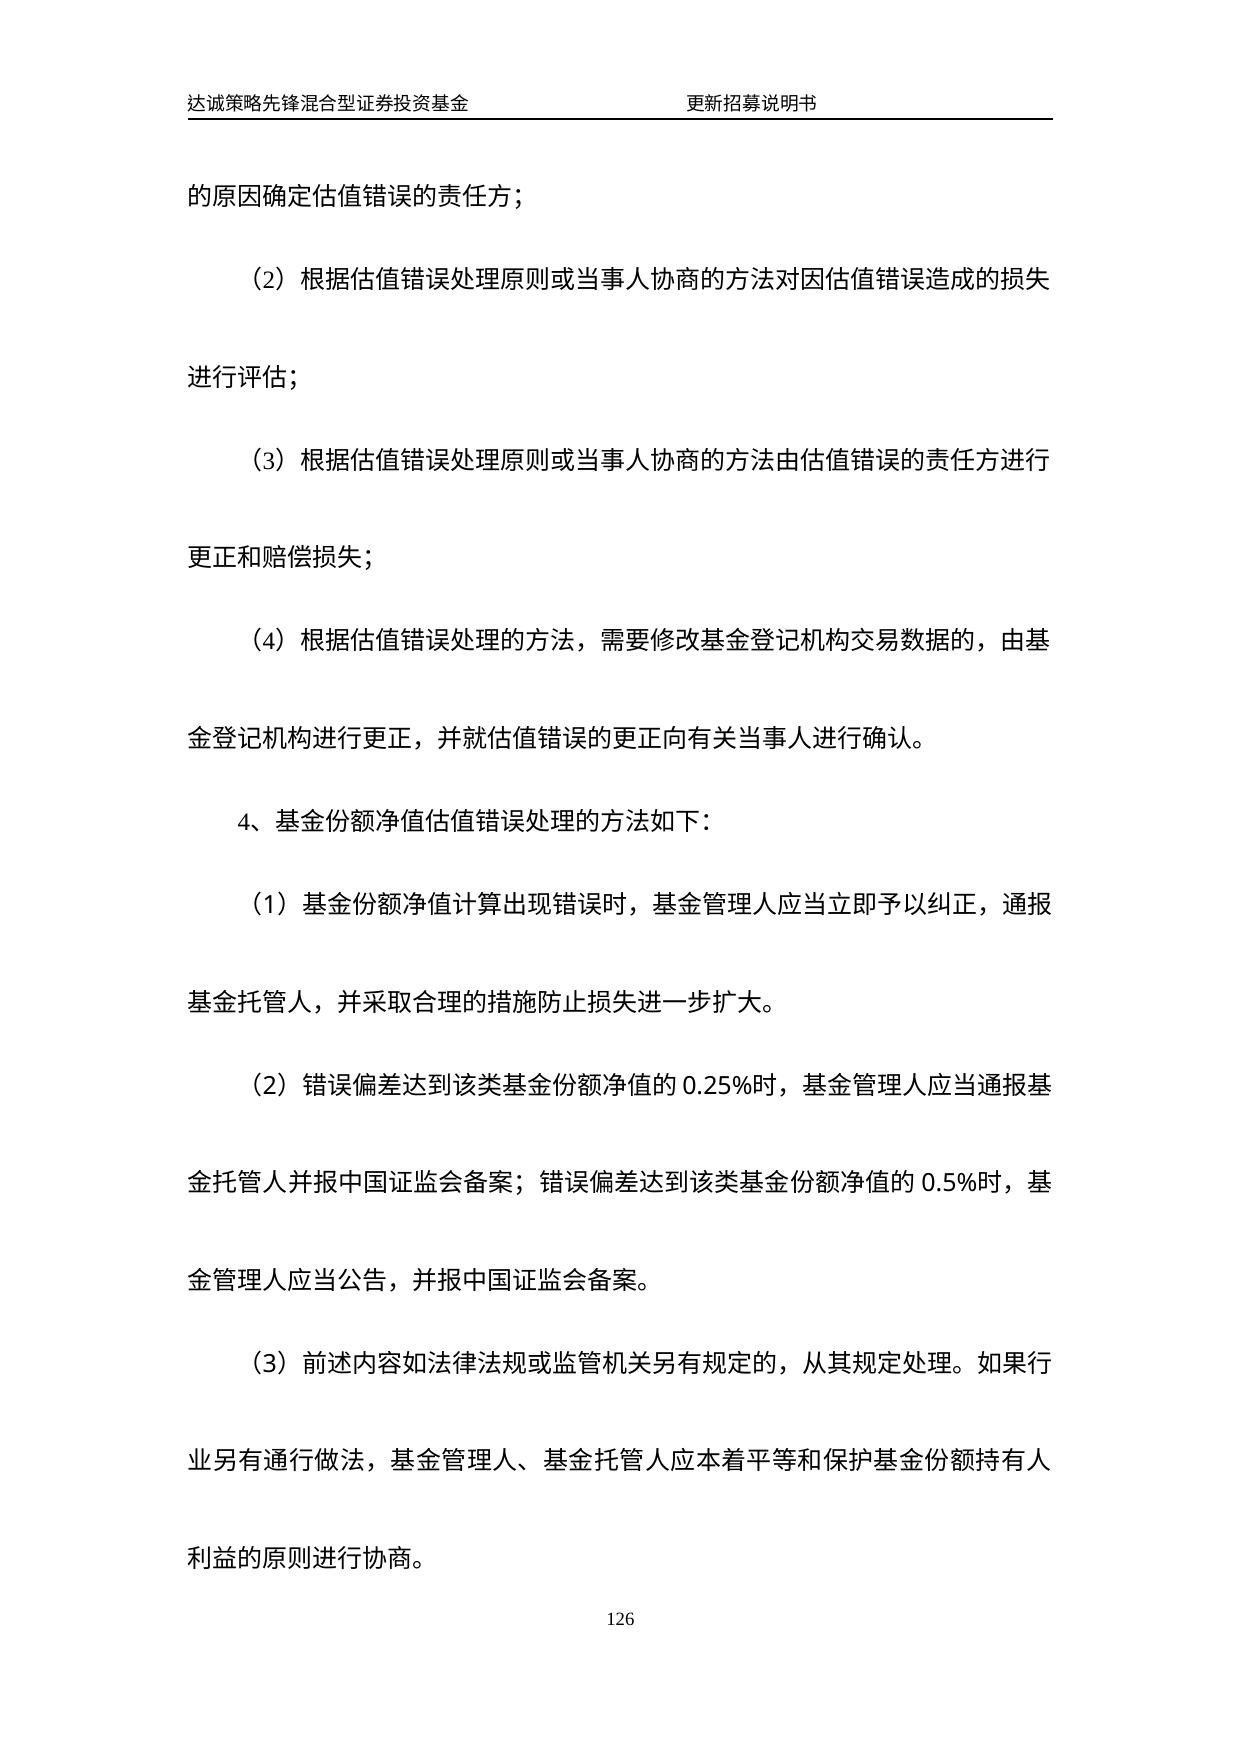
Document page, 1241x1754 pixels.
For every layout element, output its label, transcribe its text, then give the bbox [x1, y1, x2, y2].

text 4、基金份额净值估值错误处理的方法如下： [187, 787, 1053, 852]
text （3）根据估值错误处理原则或当事人协商的方法由估值错误的责任方进行更正和赔偿损失； [187, 426, 1053, 588]
text （2）根据估值错误处理原则或当事人协商的方法对因估值错误造成的损失进行评估； [187, 245, 1053, 408]
text （2）错误偏差达到该类基金份额净值的0.25%时，基金管理人应当通报基金托管人并报中国证监会备案；错误偏差达到该类基金份额净值的0.5%时，基金管理人应当公告，并报中国证监会备案。 [187, 1051, 1053, 1311]
text （4）根据估值错误处理的方法，需要修改基金登记机构交易数据的，由基金登记机构进行更正，并就估值错误的更正向有关当事人进行确认。 [187, 606, 1053, 769]
text （3）前述内容如法律法规或监管机关另有规定的，从其规定处理。如果行业另有通行做法，基金管理人、基金托管人应本着平等和保护基金份额持有人利益的原则进行协商。 [187, 1329, 1053, 1589]
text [187, 162, 1053, 227]
text （1）基金份额净值计算出现错误时，基金管理人应当立即予以纠正，通报基金托管人，并采取合理的措施防止损失进一步扩大。 [187, 870, 1053, 1033]
